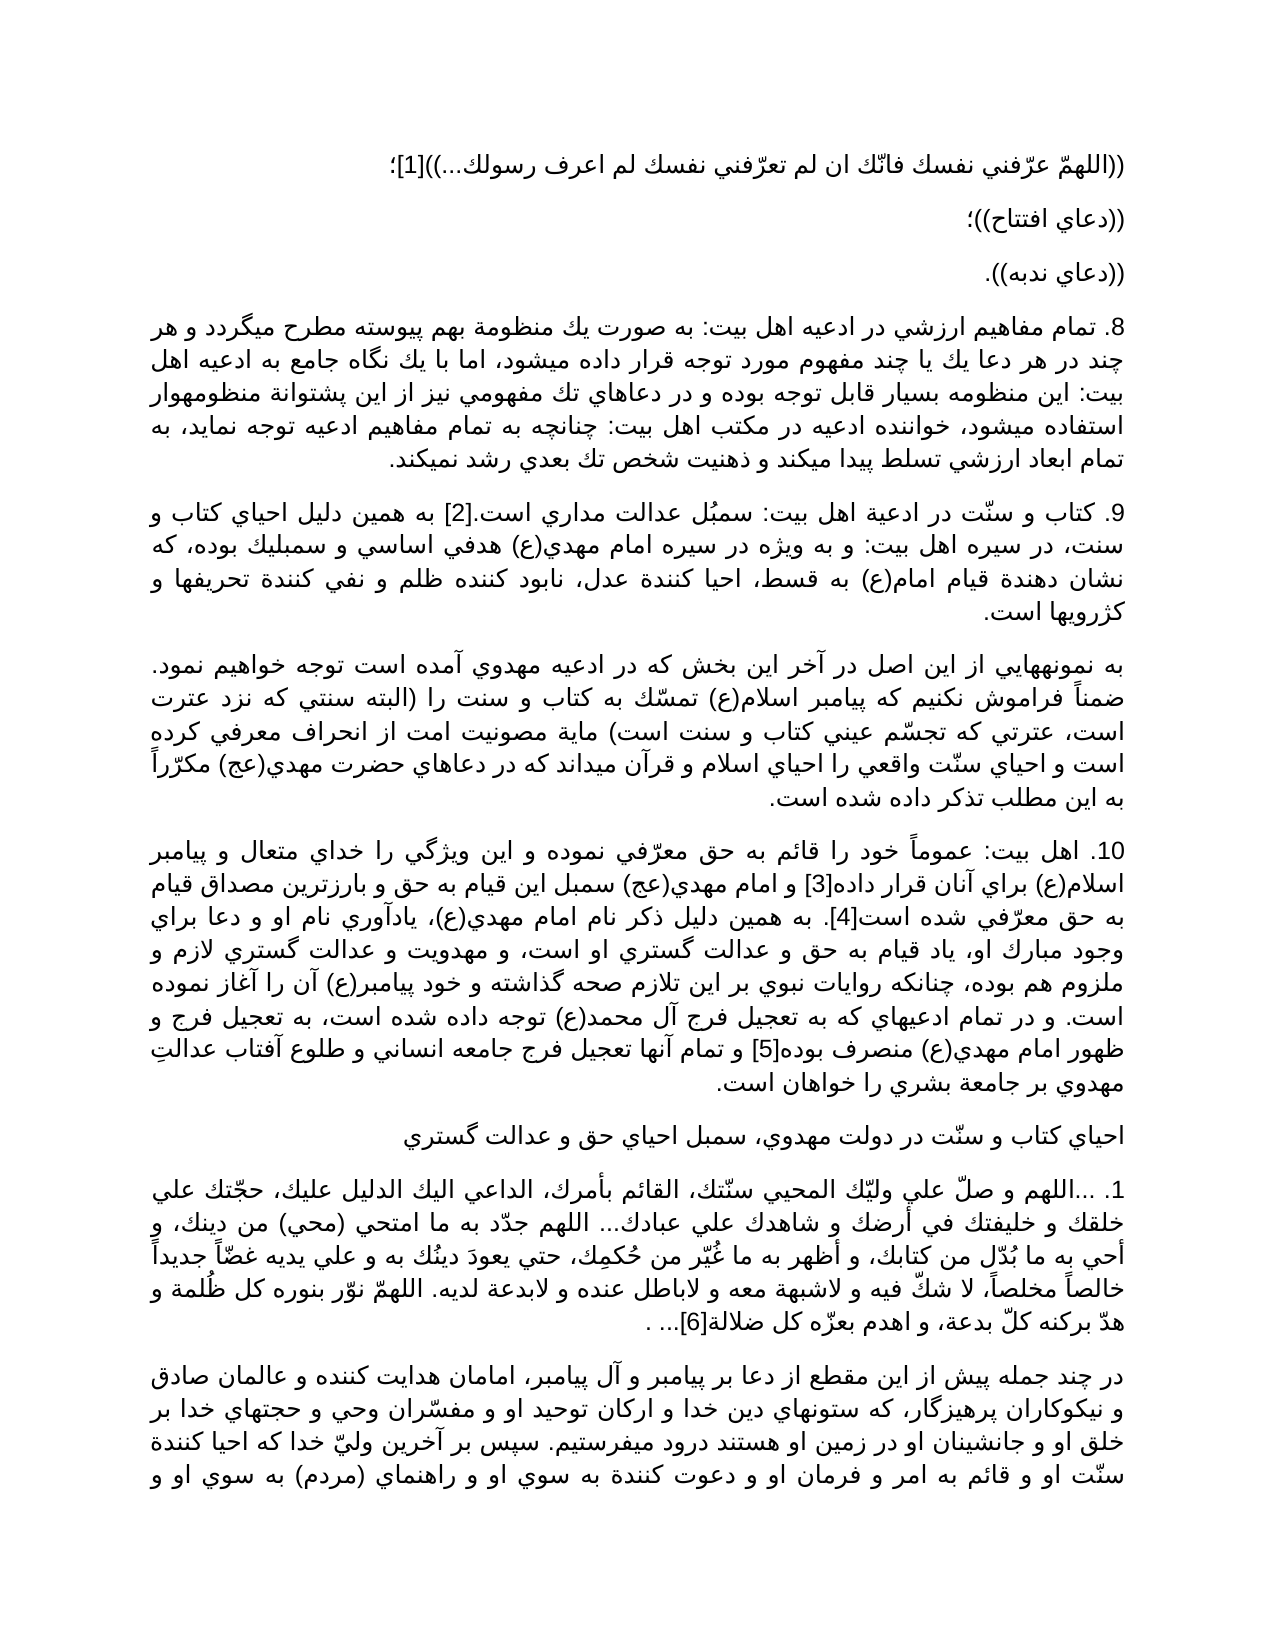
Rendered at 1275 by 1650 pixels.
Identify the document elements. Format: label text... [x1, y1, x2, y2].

text ((‏دعاي ندبه)). [150, 258, 1125, 286]
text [150, 1361, 1125, 1489]
text 10. اهل بيت: عموماً خود را قائم به حق معرّفي نموده و اين ويژگي را خداي متعال و پيامبر اسلام(ع) براي آنان قرار داده[3] و امام مهدي(عج) سمبل اين قيام به حق و بارزترين مصداق قيام به حق معرّفي شده است[4]. به همين دليل ذكر نام امام مهدي(ع)، يادآوري نام او و دعا براي وجود مبارك او، ياد قيام به حق و عدالت گستري او است، و مهدويت و عدالت گستري لازم و ملزوم هم بوده، چنان‏كه روايات نبوي بر اين تلازم صحه گذاشته و خود پيامبر(ع) آن را آغاز نموده است. و در تمام ادعيه‏اي كه به تعجيل فرج آل محمد(ع) توجه داده شده است، به تعجيل فرج و ظهور امام مهدي(ع) منصرف بوده[5] و تمام آن‏ها تعجيل فرج جامعه انساني و طلوع آفتاب عدالتِ مهدوي بر جامعة بشري را خواهان است. [150, 836, 1125, 1096]
text 1. ...اللهم و صلّ علي وليّك المحيي سنّتك، القائم بأمرك، الداعي اليك الدليل عليك، حجّتك علي خلقك و خليفتك في أرضك و شاهدك علي عبادك... اللهم جدّد به ما امتحي (محي) من دينك، و أحي به ما بُدّل من كتابك، و أظهر به ما غُيّر من حُكمِك، حتي يعودَ دينُك به و علي يديه غضّاً جديداً خالصاً مخلصاً، لا شكّ فيه و لاشبهة معه و لاباطل عنده و لابدعة لديه. اللهمّ نوّر بنوره كل ظُلمة و هدّ بركنه كلّ بدعة، و اهدم بعزّه كل ضلالة[6]... . [150, 1175, 1125, 1336]
text ((‏اللهمّ عرّفني نفسك فانّك ان لم تعرّفني نفسك لم اعرف رسولك...))[1]؛ [150, 150, 1125, 179]
text به نمونه‏هايي از اين اصل در آخر اين بخش كه در ادعيه مهدوي آمده است توجه خواهيم نمود. ضمناً فراموش نكنيم كه پيامبر اسلام(ع) تمسّك به كتاب و سنت را (البته سنتي كه نزد عترت است، عترتي كه تجسّم عيني كتاب و سنت است) ماية مصونيت امت از انحراف معرفي كرده است و احياي سنّت واقعي را احياي اسلام و قرآن مي‏داند كه در دعاهاي حضرت مهدي(عج) مكرّراً به اين مطلب تذكر داده شده است. [150, 650, 1125, 811]
text 8. تمام مفاهيم ارزشي در ادعيه اهل بيت: به صورت يك منظومة بهم پيوسته مطرح مي‏گردد و هر چند در هر دعا يك يا چند مفهوم مورد توجه قرار داده مي‏شود، اما با يك نگاه جامع به ادعيه اهل بيت: اين منظومه بسيار قابل توجه بوده و در دعاهاي تك مفهومي نيز از اين پشتوانة منظومه‏وار استفاده مي‏شود، خواننده ادعيه در مكتب اهل بيت: چنانچه به تمام مفاهيم ادعيه توجه نمايد، به تمام ابعاد ارزشي تسلط پيدا مي‏كند و ذهنيت شخص تك بعدي رشد نمي‏كند. [150, 312, 1125, 472]
text احياي كتاب و سنّت در دولت مهدوي، سمبل احياي حق و عدالت گستري [150, 1121, 1125, 1150]
text ((‏دعاي افتتاح))؛ [150, 204, 1125, 233]
text 9. كتاب و سنّت در ادعية اهل بيت: سمبُل عدالت مداري است.[2] به همين دليل احياي كتاب و سنت، در سيره اهل بيت: و به ويژه در سيره امام مهدي(ع) هدفي اساسي و سمبليك بوده، كه نشان دهندة قيام امام(ع) به قسط، احيا كنندة عدل، نابود كننده ظلم و نفي كنندة تحريف‏ها و كژروي‏ها است. [150, 497, 1125, 625]
